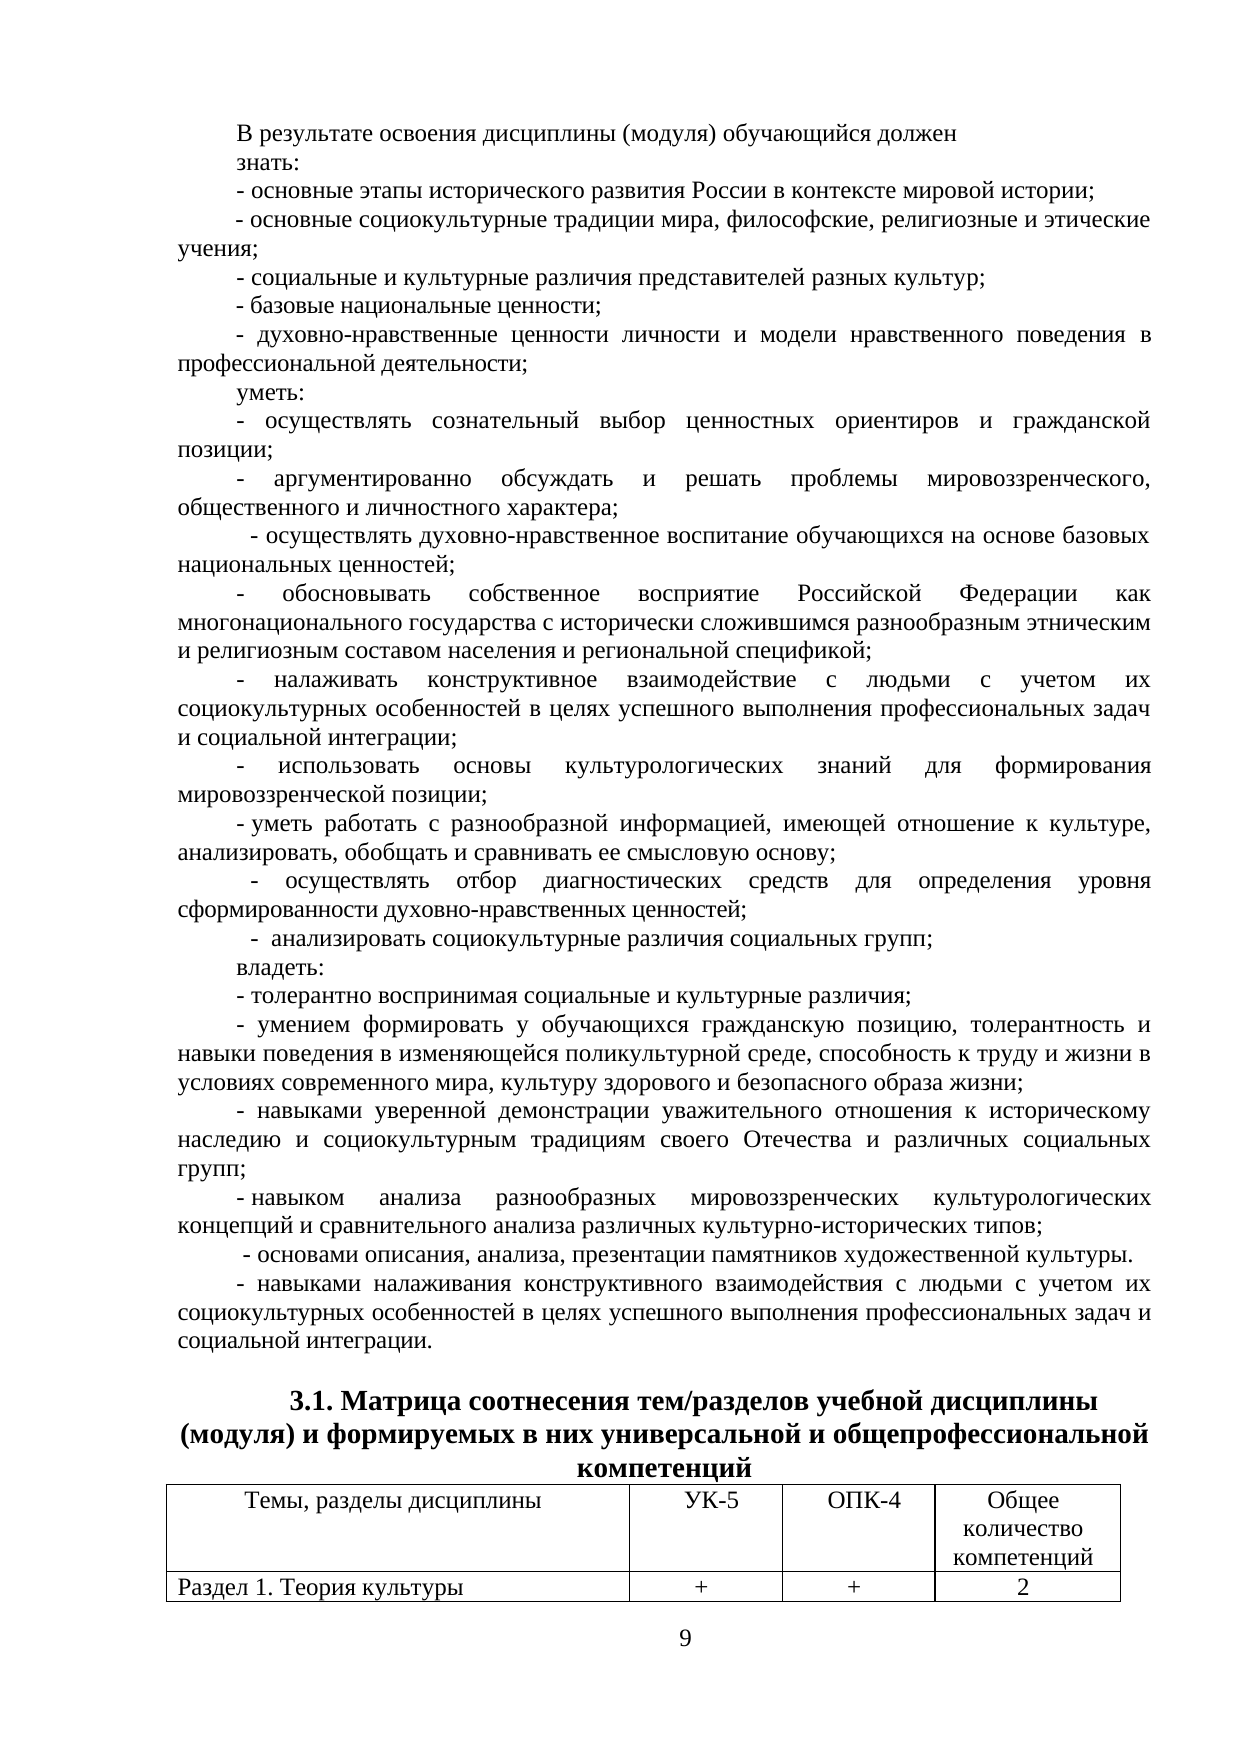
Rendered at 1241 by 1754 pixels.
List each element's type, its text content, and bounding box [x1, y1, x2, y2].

text - анализировать социокультурные различия социальных групп; [177, 923, 1152, 952]
text - осуществлять духовно-нравственное воспитание обучающихся на основе базовых национальных ценностей; [177, 521, 1152, 578]
text владеть: [177, 952, 1152, 981]
text - основами описания, анализа, презентации памятников художественной культуры. [177, 1239, 1152, 1268]
text - обосновывать собственное восприятие Российской Федерации как многонационального государства с исторически сложившимся разнообразным этническим и религиозным составом населения и региональной спецификой; [177, 578, 1152, 664]
table_cell + [630, 1572, 782, 1601]
table_header ОПК-4 [783, 1485, 934, 1571]
text - основные этапы исторического развития России в контексте мировой истории; [177, 176, 1152, 204]
text - осуществлять сознательный выбор ценностных ориентиров и гражданской позиции; [177, 406, 1152, 463]
table_cell + [783, 1572, 934, 1601]
text - базовые национальные ценности; [177, 291, 1152, 319]
table_header Темы, разделы дисциплины [167, 1485, 629, 1571]
text - толерантно воспринимая социальные и культурные различия; [177, 981, 1152, 1009]
text - аргументированно обсуждать и решать проблемы мировоззренческого, общественного и личностного характера; [177, 463, 1152, 521]
text - использовать основы культурологических знаний для формирования мировоззренческой позиции; [177, 751, 1152, 808]
text - осуществлять отбор диагностических средств для определения уровня сформированности духовно-нравственных ценностей; [177, 866, 1152, 923]
text 3.1. Матрица соотнесения тем/разделов учебной дисциплины (модуля) и формируемых в них универсальной и общепрофессиональной компетенций [177, 1383, 1152, 1484]
text - навыками уверенной демонстрации уважительного отношения к историческому наследию и социокультурным традициям своего Отечества и различных социальных групп; [177, 1096, 1152, 1182]
text - основные социокультурные традиции мира, философские, религиозные и этические учения; [177, 204, 1152, 262]
text - навыком анализа разнообразных мировоззренческих культурологических концепций и сравнительного анализа различных культурно-исторических типов; [177, 1182, 1152, 1239]
text - навыками налаживания конструктивного взаимодействия с людьми с учетом их социокультурных особенностей в целях успешного выполнения профессиональных задач и социальной интеграции. [177, 1268, 1152, 1354]
text знать: [177, 147, 1152, 176]
table_header Общее количество компетенций [936, 1485, 1120, 1571]
text - социальные и культурные различия представителей разных культур; [177, 262, 1152, 291]
text - уметь работать с разнообразной информацией, имеющей отношение к культуре, анализировать, обобщать и сравнивать ее смысловую основу; [177, 808, 1152, 866]
table_cell 2 [936, 1572, 1120, 1601]
text - налаживать конструктивное взаимодействие с людьми с учетом их социокультурных особенностей в целях успешного выполнения профессиональных задач и социальной интеграции; [177, 664, 1152, 751]
text уметь: [177, 377, 1152, 406]
text - умением формировать у обучающихся гражданскую позицию, толерантность и навыки поведения в изменяющейся поликультурной среде, способность к труду и жизни в условиях современного мира, культуру здорового и безопасного образа жизни; [177, 1009, 1152, 1096]
table_header УК-5 [630, 1485, 782, 1571]
text В результате освоения дисциплины (модуля) обучающийся должен [177, 118, 1152, 147]
text - духовно-нравственные ценности личности и модели нравственного поведения в профессиональной деятельности; [177, 319, 1152, 377]
table_cell Раздел 1. Теория культуры [167, 1572, 629, 1601]
